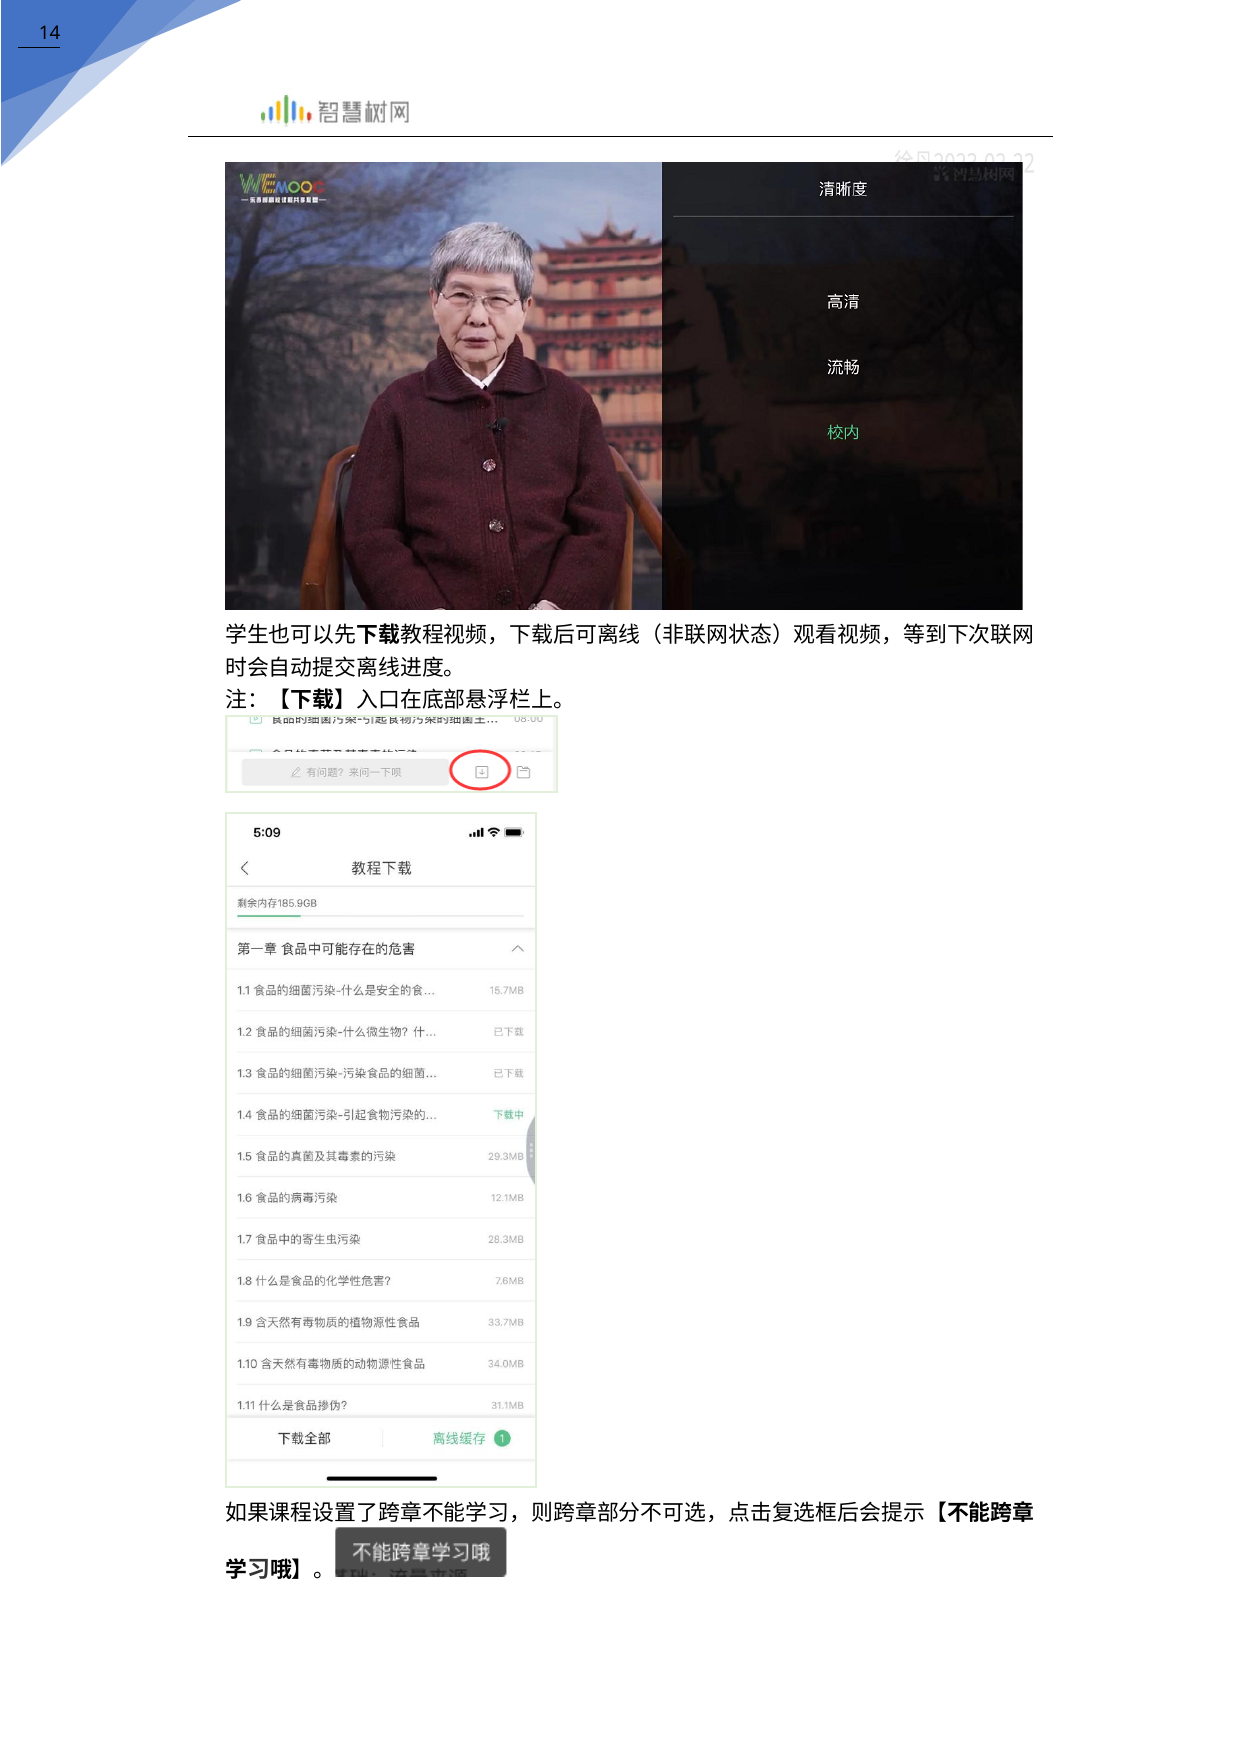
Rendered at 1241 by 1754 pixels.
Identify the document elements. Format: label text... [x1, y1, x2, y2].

picture [1, 0, 1023, 610]
text 如果课程设置了跨章不能学习，则跨章部分不可选，点击复选框后会提示【不能跨章学习哦】。 [225, 1494, 1053, 1592]
picture [227, 814, 535, 1486]
text 注：【下载】入口在底部悬浮栏上。 [225, 682, 1053, 714]
picture [227, 717, 556, 791]
picture [335, 1527, 508, 1577]
picture [250, 88, 417, 134]
text 学生也可以先下载教程视频，下载后可离线（非联网状态）观看视频，等到下次联网时会自动提交离线进度。 [225, 617, 1053, 682]
